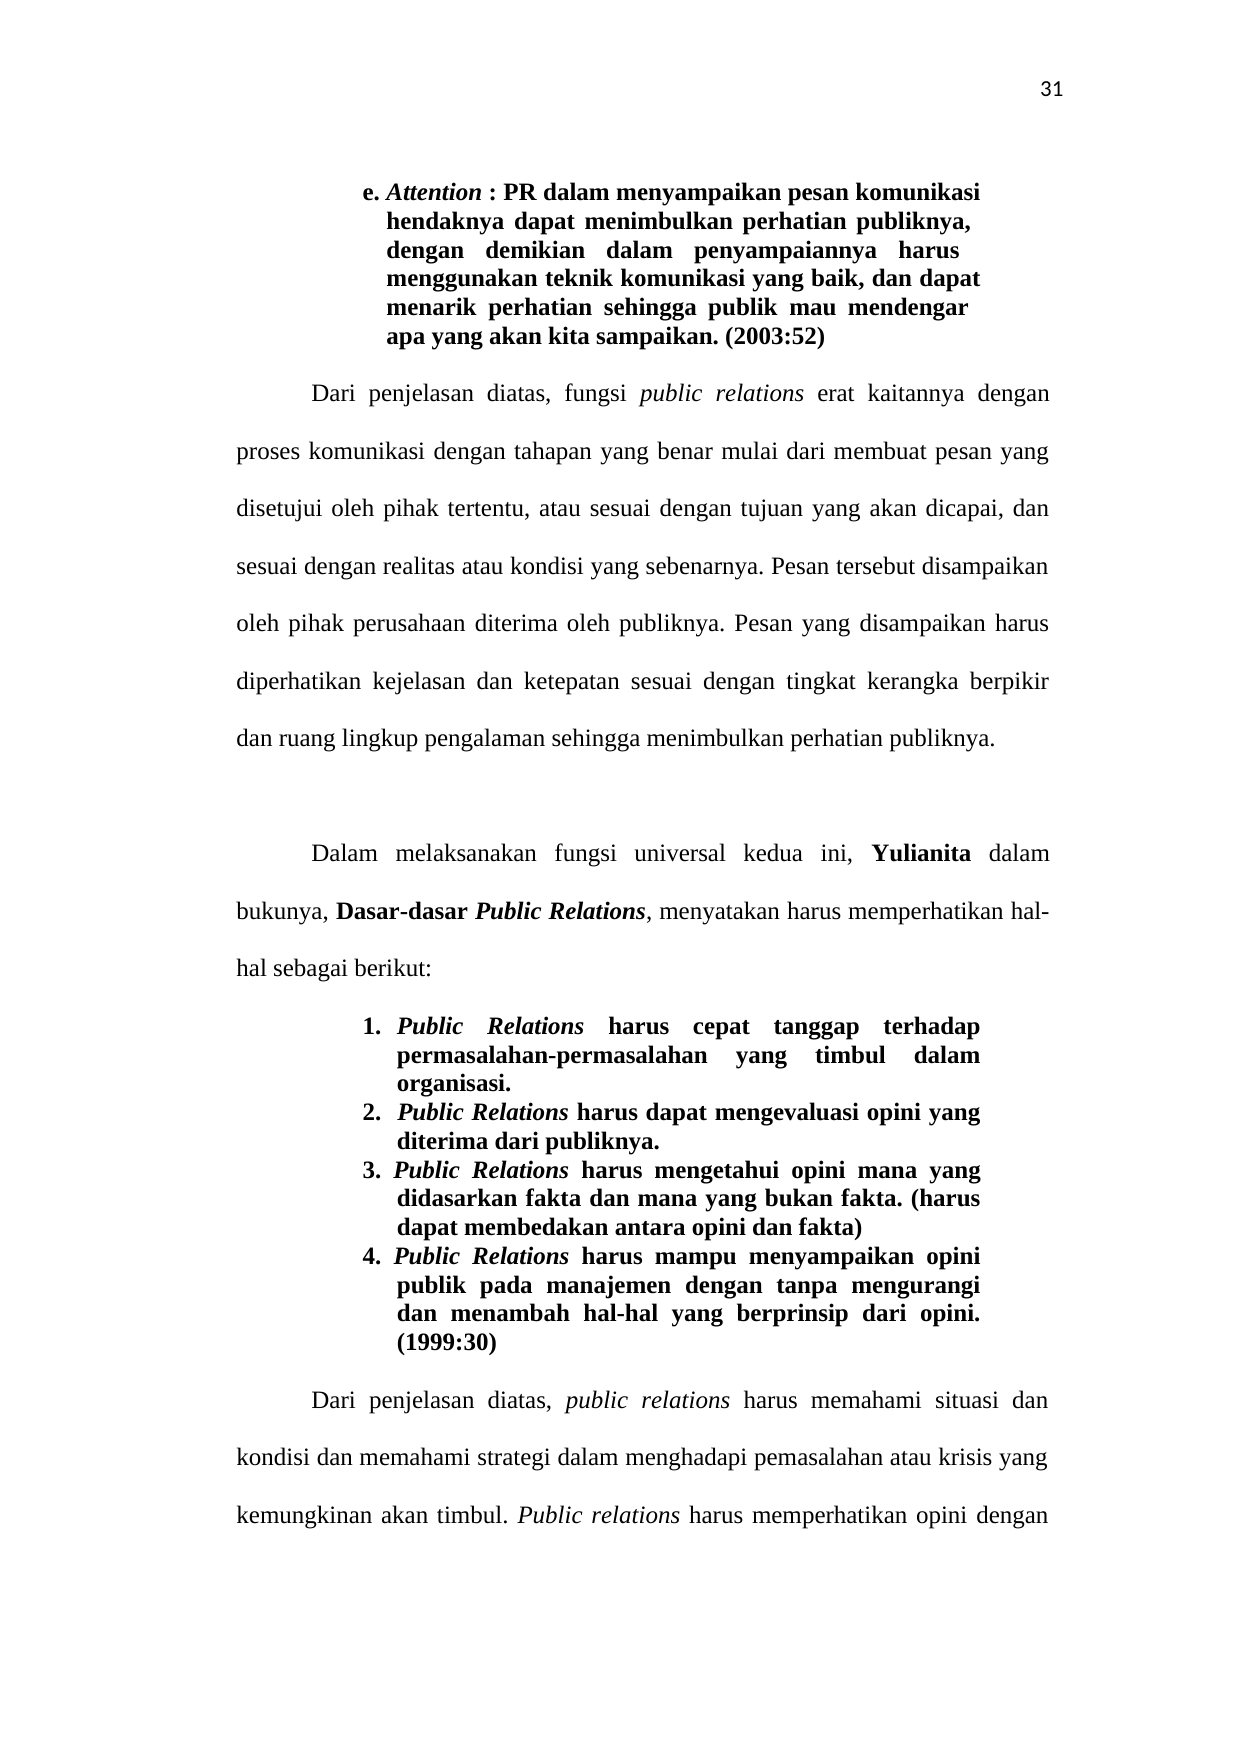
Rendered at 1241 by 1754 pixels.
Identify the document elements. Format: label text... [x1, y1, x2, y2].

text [202, 1385, 1048, 1528]
text 3. Public Relations harus mengetahui opini mana yang didasarkan fakta dan mana yang bukan fakta. (harus dapat membedakan antara opini dan fakta) [362, 1155, 981, 1241]
text e. Attention : PR dalam menyampaikan pesan komunikasi hendaknya dapat menimbulkan perhatian publiknya, dengan demikian dalam penyampaiannya harus menggunakan teknik komunikasi yang baik, dan dapat menarik perhatian sehingga publik mau mendengar apa yang akan kita sampaikan. (2003:52) [362, 177, 981, 350]
text Dari penjelasan diatas, fungsi public relations erat kaitannya dengan proses komunikasi dengan tahapan yang benar mulai dari membuat pesan yang disetujui oleh pihak tertentu, atau sesuai dengan tujuan yang akan dicapai, dan sesuai dengan realitas atau kondisi yang sebenarnya. Pesan tersebut disampaikan oleh pihak perusahaan diterima oleh publiknya. Pesan yang disampaikan harus diperhatikan kejelasan dan ketepatan sesuai dengan tingkat kerangka berpikir dan ruang lingkup pengalaman sehingga menimbulkan perhatian publiknya. [236, 378, 1050, 752]
text Dalam melaksanakan fungsi universal kedua ini, Yulianita dalam bukunya, Dasar-dasar Public Relations, menyatakan harus memperhatikan hal-hal sebagai berikut: [236, 838, 1050, 982]
text 1. Public Relations harus cepat tanggap terhadap permasalahan-permasalahan yang timbul dalam organisasi. [362, 1011, 981, 1097]
text 4. Public Relations harus mampu menyampaikan opini publik pada manajemen dengan tanpa mengurangi dan menambah hal-hal yang berprinsip dari opini. (1999:30) [362, 1241, 981, 1356]
text 2. Public Relations harus dapat mengevaluasi opini yang diterima dari publiknya. [362, 1097, 981, 1155]
